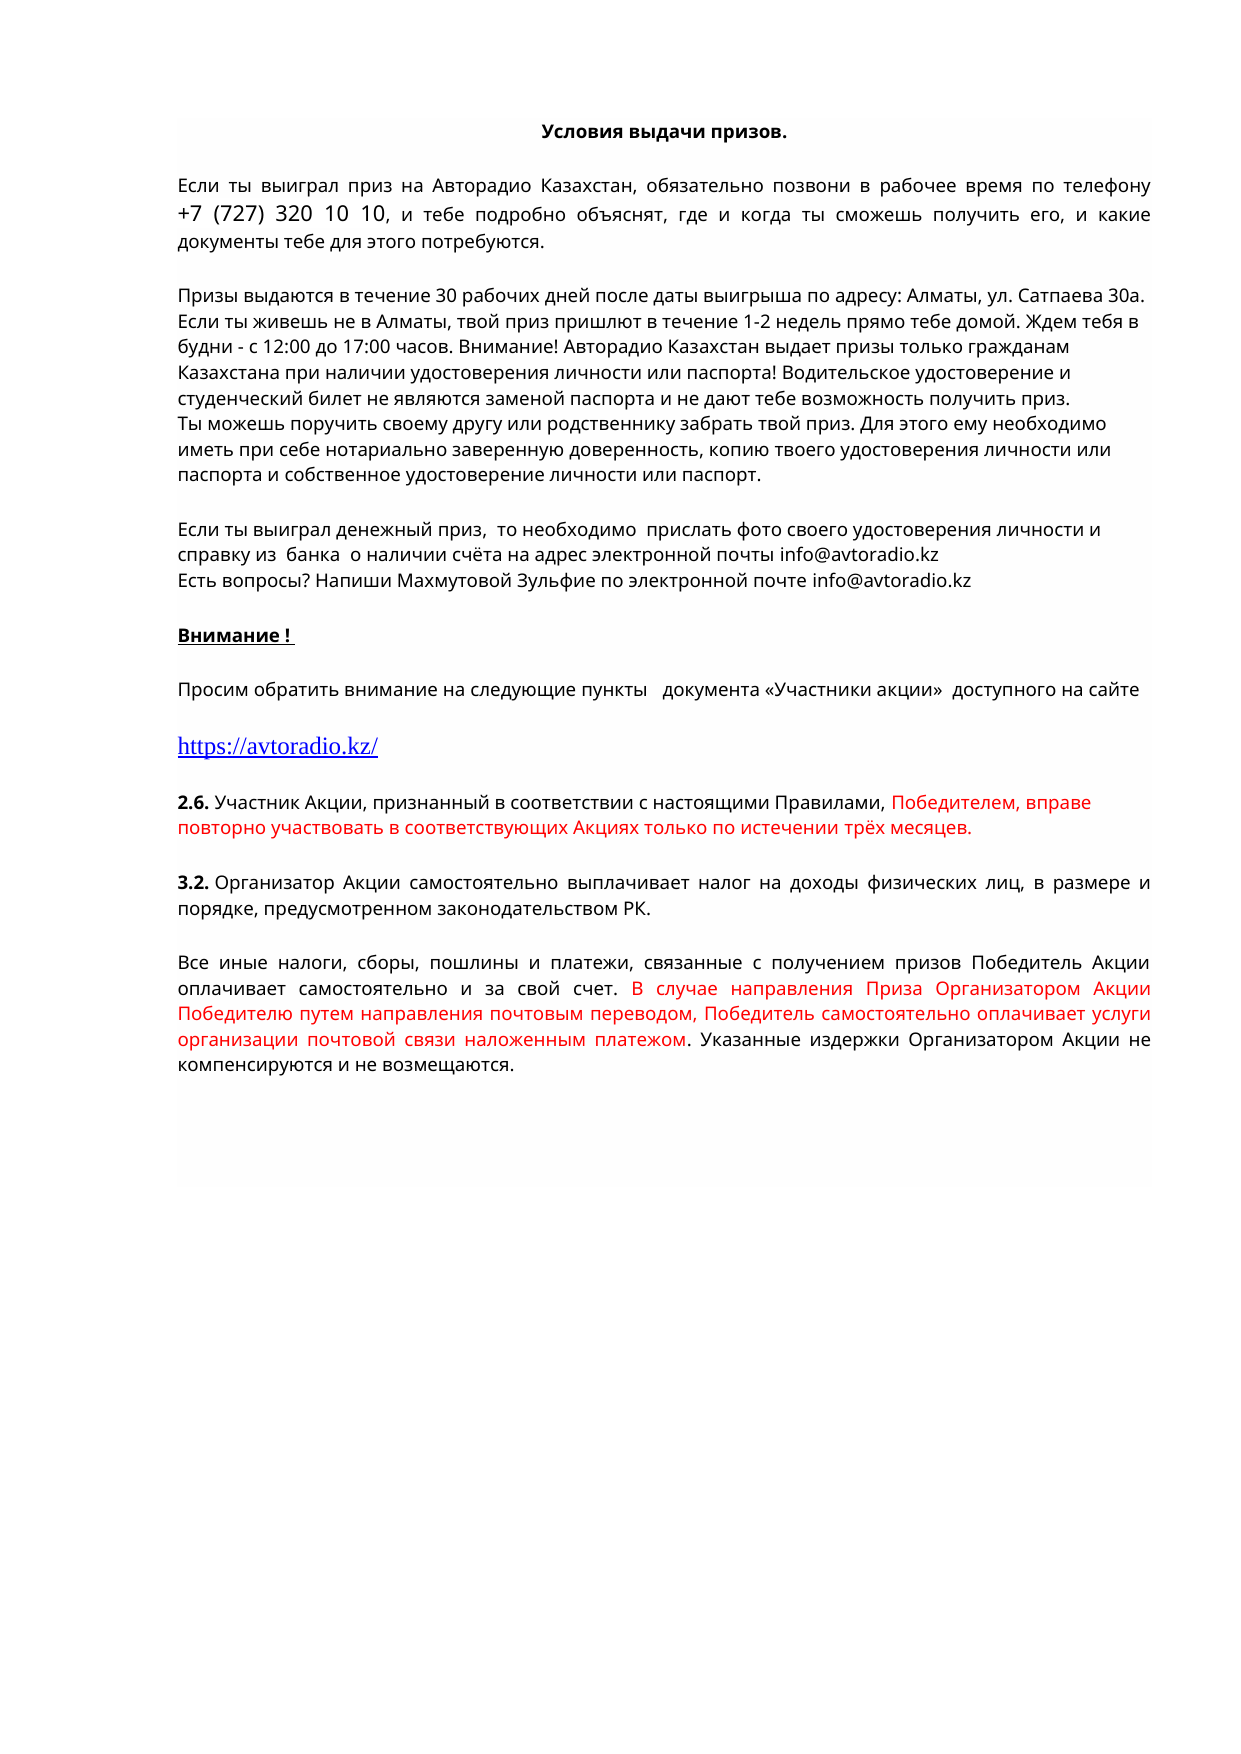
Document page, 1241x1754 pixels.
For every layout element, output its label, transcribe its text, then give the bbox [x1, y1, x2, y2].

text https://avtoradio.kz/ [177, 731, 1152, 760]
text 2.6. Участник Акции, признанный в соответствии с настоящими Правилами, Победителем, вправе повторно участвовать в соответствующих Акциях только по истечении трёх месяцев. [177, 789, 1152, 840]
text Условия выдачи призов. [177, 118, 1152, 144]
text Если ты выиграл приз на Авторадио Казахстан, обязательно позвони в рабочее время по телефону +7 (727) 320 10 10, и тебе подробно объяснят, где и когда ты сможешь получить его, и какие документы тебе для этого потребуются. [177, 173, 1152, 254]
text Просим обратить внимание на следующие пункты документа «Участники акции» доступного на сайте [177, 677, 1152, 702]
text Внимание ! [177, 622, 1152, 647]
text Если ты выиграл денежный приз, то необходимо прислать фото своего удостоверения личности и справку из банка о наличии счёта на адрес электронной почты info@avtoradio.kz Есть вопросы? Напиши Махмутовой Зульфие по электронной почте info@avtoradio.kz [177, 516, 1152, 593]
text Призы выдаются в течение 30 рабочих дней после даты выигрыша по адресу: Алматы, ул. Сатпаева 30а. Если ты живешь не в Алматы, твой приз пришлют в течение 1-2 недель прямо тебе домой. Ждем тебя в будни - с 12:00 до 17:00 часов. Внимание! Авторадио Казахстан выдает призы только гражданам Казахстана при наличии удостоверения личности или паспорта! Водительское удостоверение и студенческий билет не являются заменой паспорта и не дают тебе возможность получить приз. Ты можешь поручить своему другу или родственнику забрать твой приз. Для этого ему необходимо иметь при себе нотариально заверенную доверенность, копию твоего удостоверения личности или паспорта и собственное удостоверение личности или паспорт. [177, 283, 1152, 487]
text Все иные налоги, сборы, пошлины и платежи, связанные с получением призов Победитель Акции оплачивает самостоятельно и за свой счет. В случае направления Приза Организатором Акции Победителю путем направления почтовым переводом, Победитель самостоятельно оплачивает услуги организации почтовой связи наложенным платежом. Указанные издержки Организатором Акции не компенсируются и не возмещаются. [177, 949, 1152, 1077]
text 3.2. Организатор Акции самостоятельно выплачивает налог на доходы физических лиц, в размере и порядке, предусмотренном законодательством РК. [177, 869, 1152, 920]
